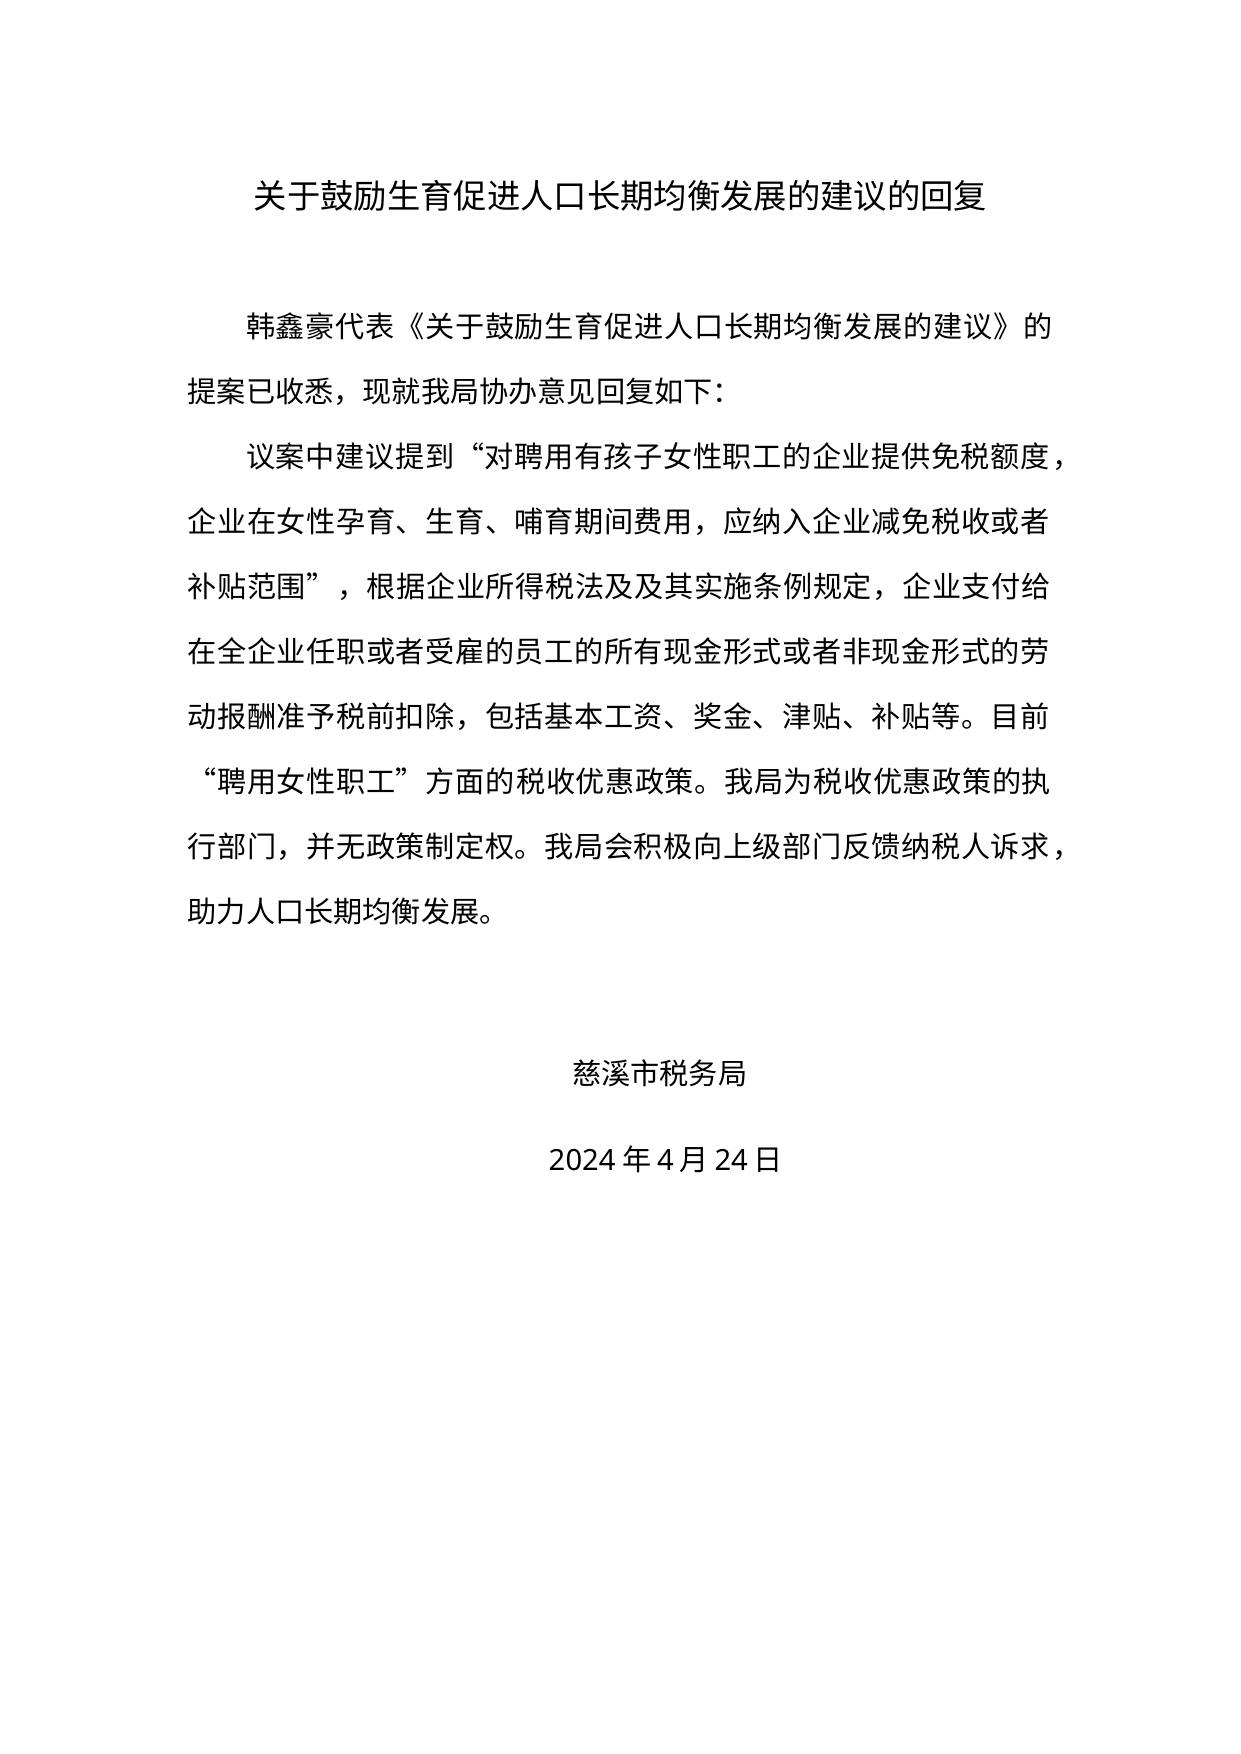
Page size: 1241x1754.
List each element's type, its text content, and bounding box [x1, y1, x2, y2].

text 慈溪市税务局 [187, 1039, 1053, 1104]
text 议案中建议提到“对聘用有孩子女性职工的企业提供免税额度，企业在女性孕育、生育、哺育期间费用，应纳入企业减免税收或者补贴范围”，根据企业所得税法及及其实施条例规定，企业支付给在全企业任职或者受雇的员工的所有现金形式或者非现金形式的劳动报酬准予税前扣除，包括基本工资、奖金、津贴、补贴等。目前“聘用女性职工”方面的税收优惠政策。我局为税收优惠政策的执行部门，并无政策制定权。我局会积极向上级部门反馈纳税人诉求，助力人口长期均衡发展。 [187, 422, 1053, 942]
text 韩鑫豪代表《关于鼓励生育促进人口长期均衡发展的建议》的提案已收悉，现就我局协办意见回复如下： [187, 292, 1053, 422]
text 2024年4月24日 [187, 1126, 1053, 1191]
text 关于鼓励生育促进人口长期均衡发展的建议的回复 [187, 162, 1053, 227]
